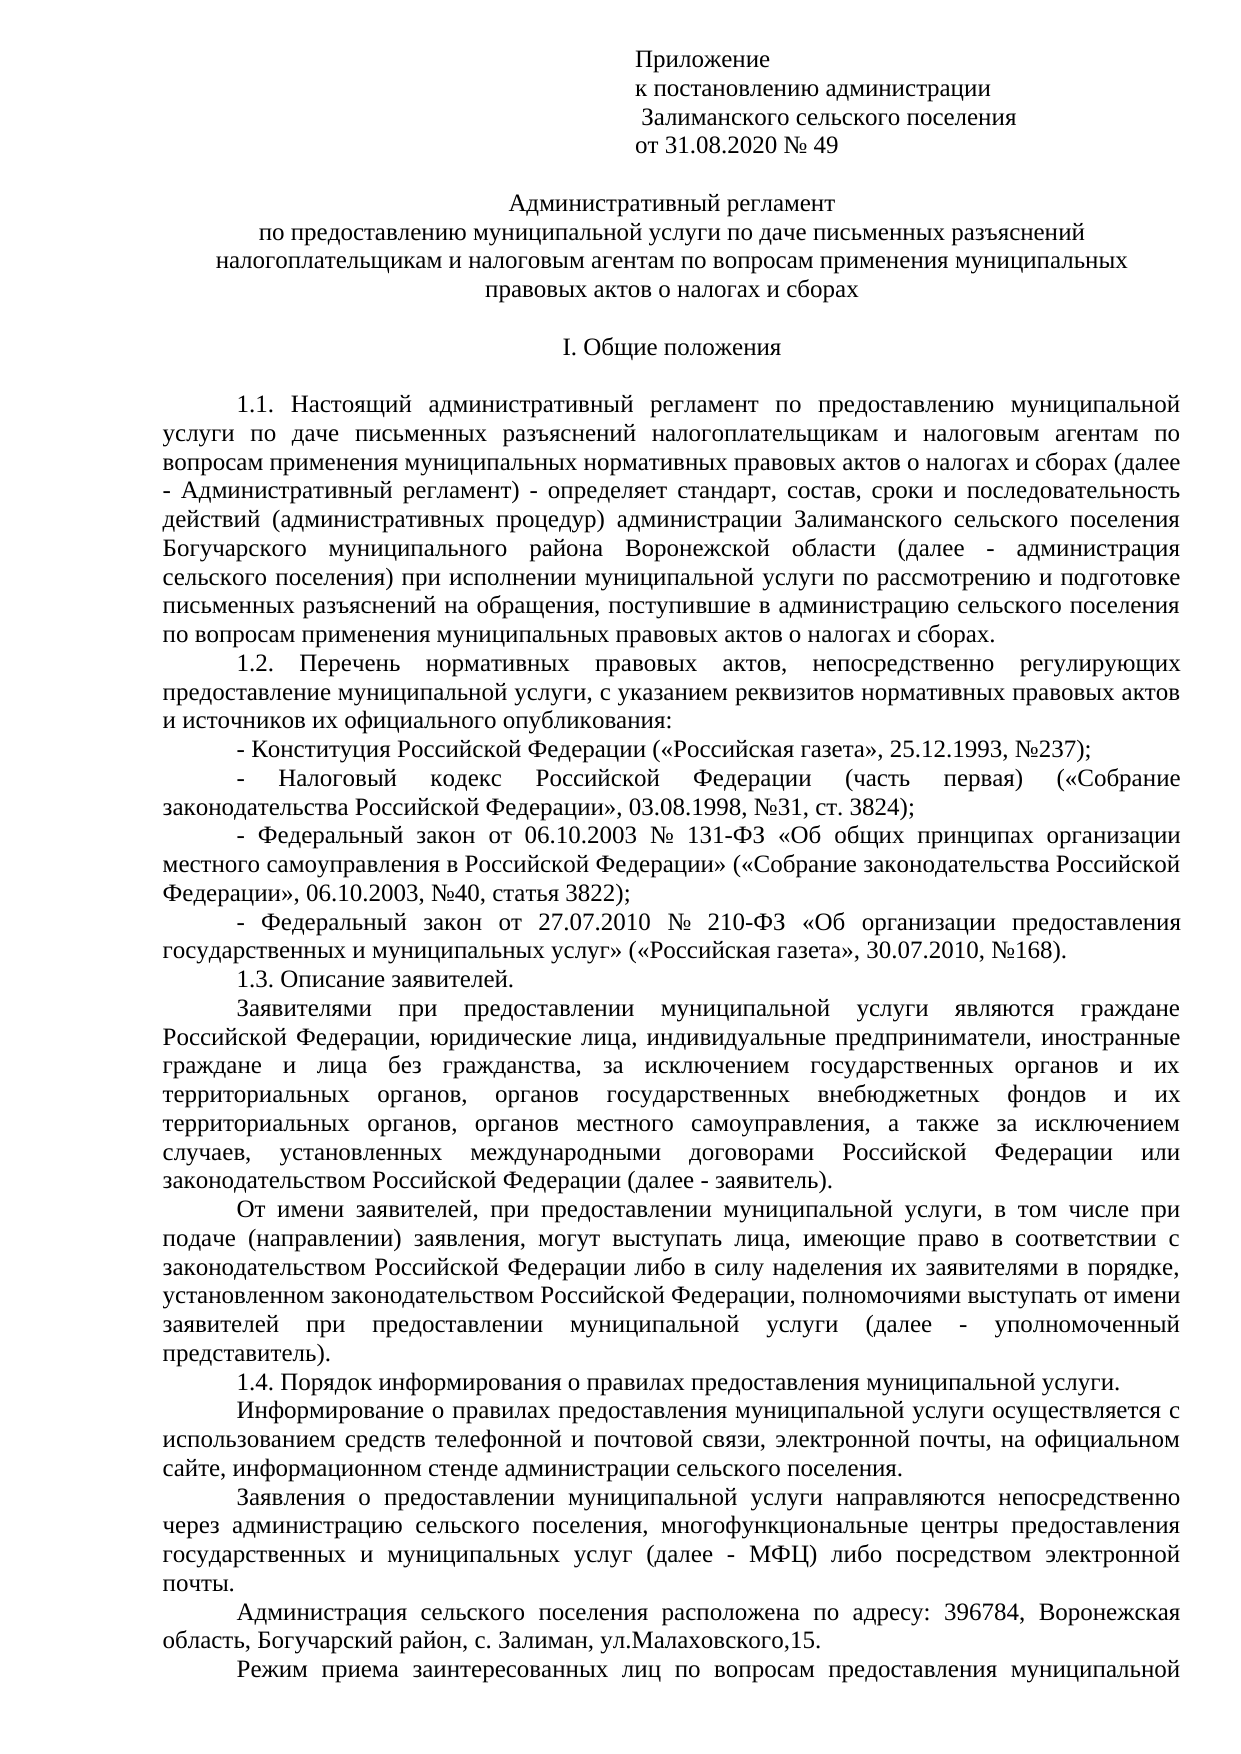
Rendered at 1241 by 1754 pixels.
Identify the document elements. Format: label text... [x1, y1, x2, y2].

text Заявления о предоставлении муниципальной услуги направляются непосредственно через администрацию сельского поселения, многофункциональные центры предоставления государственных и муниципальных услуг (далее - МФЦ) либо посредством электронной почты. [162, 1482, 1181, 1597]
text - Федеральный закон от 27.07.2010 № 210-ФЗ «Об организации предоставления государственных и муниципальных услуг» («Российская газета», 30.07.2010, №168). [162, 907, 1181, 964]
text Приложение [635, 44, 1181, 73]
text к постановлению администрации [635, 73, 1181, 102]
text Административный регламент [162, 188, 1181, 217]
text по предоставлению муниципальной услуги по даче письменных разъяснений налогоплательщикам и налоговым агентам по вопросам применения муниципальных правовых актов о налогах и сборах [162, 217, 1181, 303]
text Заявителями при предоставлении муниципальной услуги являются граждане Российской Федерации, юридические лица, индивидуальные предприниматели, иностранные граждане и лица без гражданства, за исключением государственных органов и их территориальных органов, органов государственных внебюджетных фондов и их территориальных органов, органов местного самоуправления, а также за исключением случаев, установленных международными договорами Российской Федерации или законодательством Российской Федерации (далее - заявитель). [162, 993, 1181, 1194]
text 1.3. Описание заявителей. [162, 964, 1181, 993]
text - Конституция Российской Федерации («Российская газета», 25.12.1993, №237); [162, 734, 1181, 763]
text Информирование о правилах предоставления муниципальной услуги осуществляется с использованием средств телефонной и почтовой связи, электронной почты, на официальном сайте, информационном стенде администрации сельского поселения. [162, 1396, 1181, 1482]
text 1.2. Перечень нормативных правовых актов, непосредственно регулирующих предоставление муниципальной услуги, с указанием реквизитов нормативных правовых актов и источников их официального опубликования: [162, 648, 1181, 734]
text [162, 1654, 1181, 1683]
text От имени заявителей, при предоставлении муниципальной услуги, в том числе при подаче (направлении) заявления, могут выступать лица, имеющие право в соответствии с законодательством Российской Федерации либо в силу наделения их заявителями в порядке, установленном законодательством Российской Федерации, полномочиями выступать от имени заявителей при предоставлении муниципальной услуги (далее - уполномоченный представитель). [162, 1194, 1181, 1367]
text Залиманского сельского поселения [635, 102, 1181, 131]
text 1.1. Настоящий административный регламент по предоставлению муниципальной услуги по даче письменных разъяснений налогоплательщикам и налоговым агентам по вопросам применения муниципальных нормативных правовых актов о налогах и сборах (далее - Административный регламент) - определяет стандарт, состав, сроки и последовательность действий (административных процедур) администрации Залиманского сельского поселения Богучарского муниципального района Воронежской области (далее - администрация сельского поселения) при исполнении муниципальной услуги по рассмотрению и подготовке письменных разъяснений на обращения, поступившие в администрацию сельского поселения по вопросам применения муниципальных правовых актов о налогах и сборах. [162, 389, 1181, 648]
text - Налоговый кодекс Российской Федерации (часть первая) («Собрание законодательства Российской Федерации», 03.08.1998, №31, ст. 3824); [162, 763, 1181, 821]
text I. Общие положения [162, 332, 1181, 361]
text - Федеральный закон от 06.10.2003 № 131-ФЗ «Об общих принципах организации местного самоуправления в Российской Федерации» («Собрание законодательства Российской Федерации», 06.10.2003, №40, статья 3822); [162, 821, 1181, 907]
text 1.4. Порядок информирования о правилах предоставления муниципальной услуги. [162, 1367, 1181, 1396]
text от 31.08.2020 № 49 [635, 131, 1181, 159]
text Администрация сельского поселения расположена по адресу: 396784, Воронежская область, Богучарский район, с. Залиман, ул.Малаховского,15. [162, 1597, 1181, 1654]
